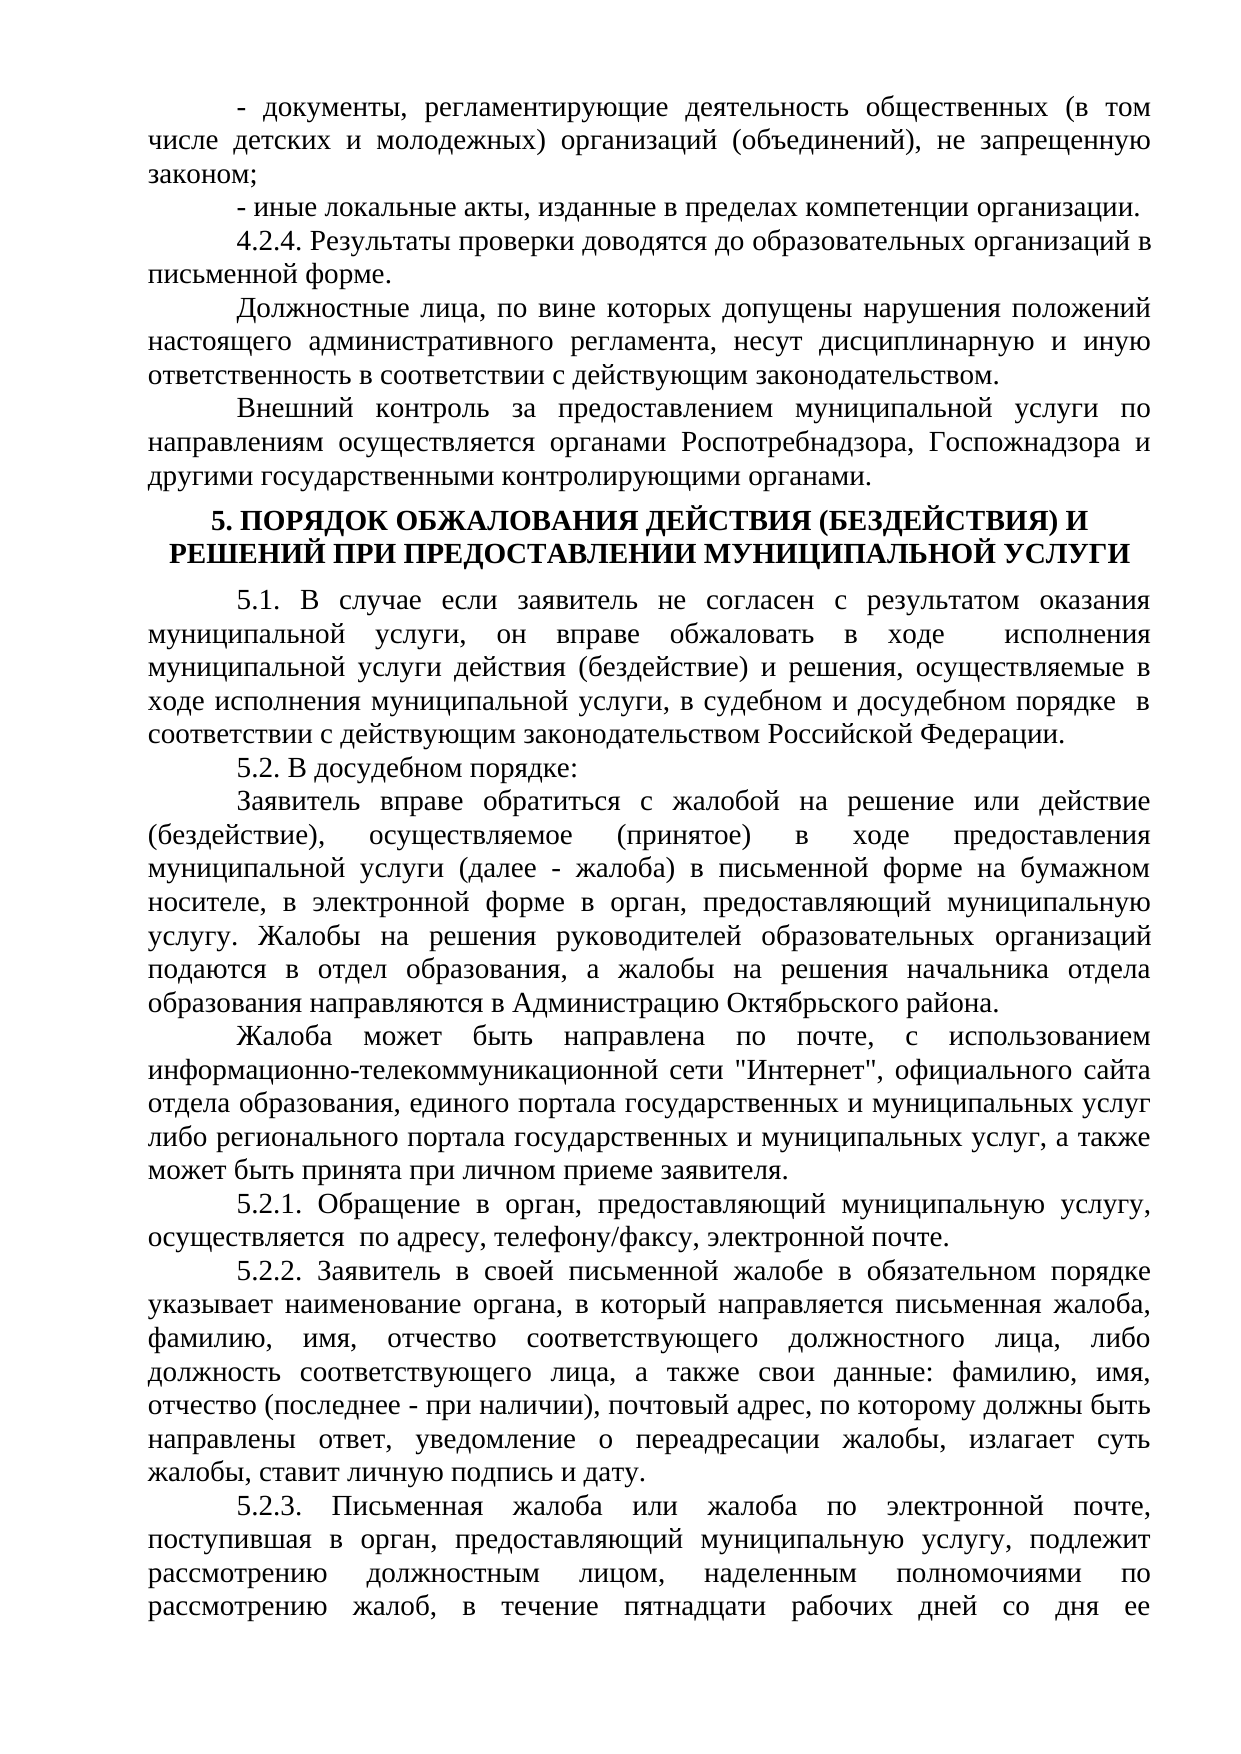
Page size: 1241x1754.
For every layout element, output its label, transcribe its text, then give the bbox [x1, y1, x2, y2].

text Внешний контроль за предоставлением муниципальной услуги по направлениям осуществляется органами Роспотребнадзора, Госпожнадзора и другими государственными контролирующими органами. [148, 391, 1152, 491]
text 5.2.2. Заявитель в своей письменной жалобе в обязательном порядке указывает наименование органа, в который направляется письменная жалоба, фамилию, имя, отчество соответствующего должностного лица, либо должность соответствующего лица, а также свои данные: фамилию, имя, отчество (последнее - при наличии), почтовый адрес, по которому должны быть направлены ответ, уведомление о переадресации жалобы, излагает суть жалобы, ставит личную подпись и дату. [148, 1253, 1152, 1488]
text Жалоба может быть направлена по почте, с использованием информационно-телекоммуникационной сети "Интернет", официального сайта отдела образования, единого портала государственных и муниципальных услуг либо регионального портала государственных и муниципальных услуг, а также может быть принята при личном приеме заявителя. [148, 1018, 1152, 1186]
text 5. ПОРЯДОК ОБЖАЛОВАНИЯ ДЕЙСТВИЯ (БЕЗДЕЙСТВИЯ) И РЕШЕНИЙ ПРИ ПРЕДОСТАВЛЕНИИ МУНИЦИПАЛЬНОЙ УСЛУГИ [148, 503, 1152, 570]
text 4.2.4. Результаты проверки доводятся до образовательных организаций в письменной форме. [148, 223, 1152, 290]
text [148, 1488, 1152, 1622]
text - документы, регламентирующие деятельность общественных (в том числе детских и молодежных) организаций (объединений), не запрещенную законом; [148, 89, 1152, 189]
text 5.2. В досудебном порядке: [148, 750, 1152, 783]
text Должностные лица, по вине которых допущены нарушения положений настоящего административного регламента, несут дисциплинарную и иную ответственность в соответствии с действующим законодательством. [148, 290, 1152, 391]
text 5.1. В случае если заявитель не согласен с результатом оказания муниципальной услуги, он вправе обжаловать в ходе исполнения муниципальной услуги действия (бездействие) и решения, осуществляемые в ходе исполнения муниципальной услуги, в судебном и досудебном порядке в соответствии с действующим законодательством Российской Федерации. [148, 582, 1152, 750]
text 5.2.1. Обращение в орган, предоставляющий муниципальную услугу, осуществляется по адресу, телефону/факсу, электронной почте. [148, 1186, 1152, 1253]
text - иные локальные акты, изданные в пределах компетенции организации. [148, 189, 1152, 223]
text Заявитель вправе обратиться с жалобой на решение или действие (бездействие), осуществляемое (принятое) в ходе предоставления муниципальной услуги (далее - жалоба) в письменной форме на бумажном носителе, в электронной форме в орган, предоставляющий муниципальную услугу. Жалобы на решения руководителей образовательных организаций подаются в отдел образования, а жалобы на решения начальника отдела образования направляются в Администрацию Октябрьского района. [148, 783, 1152, 1018]
